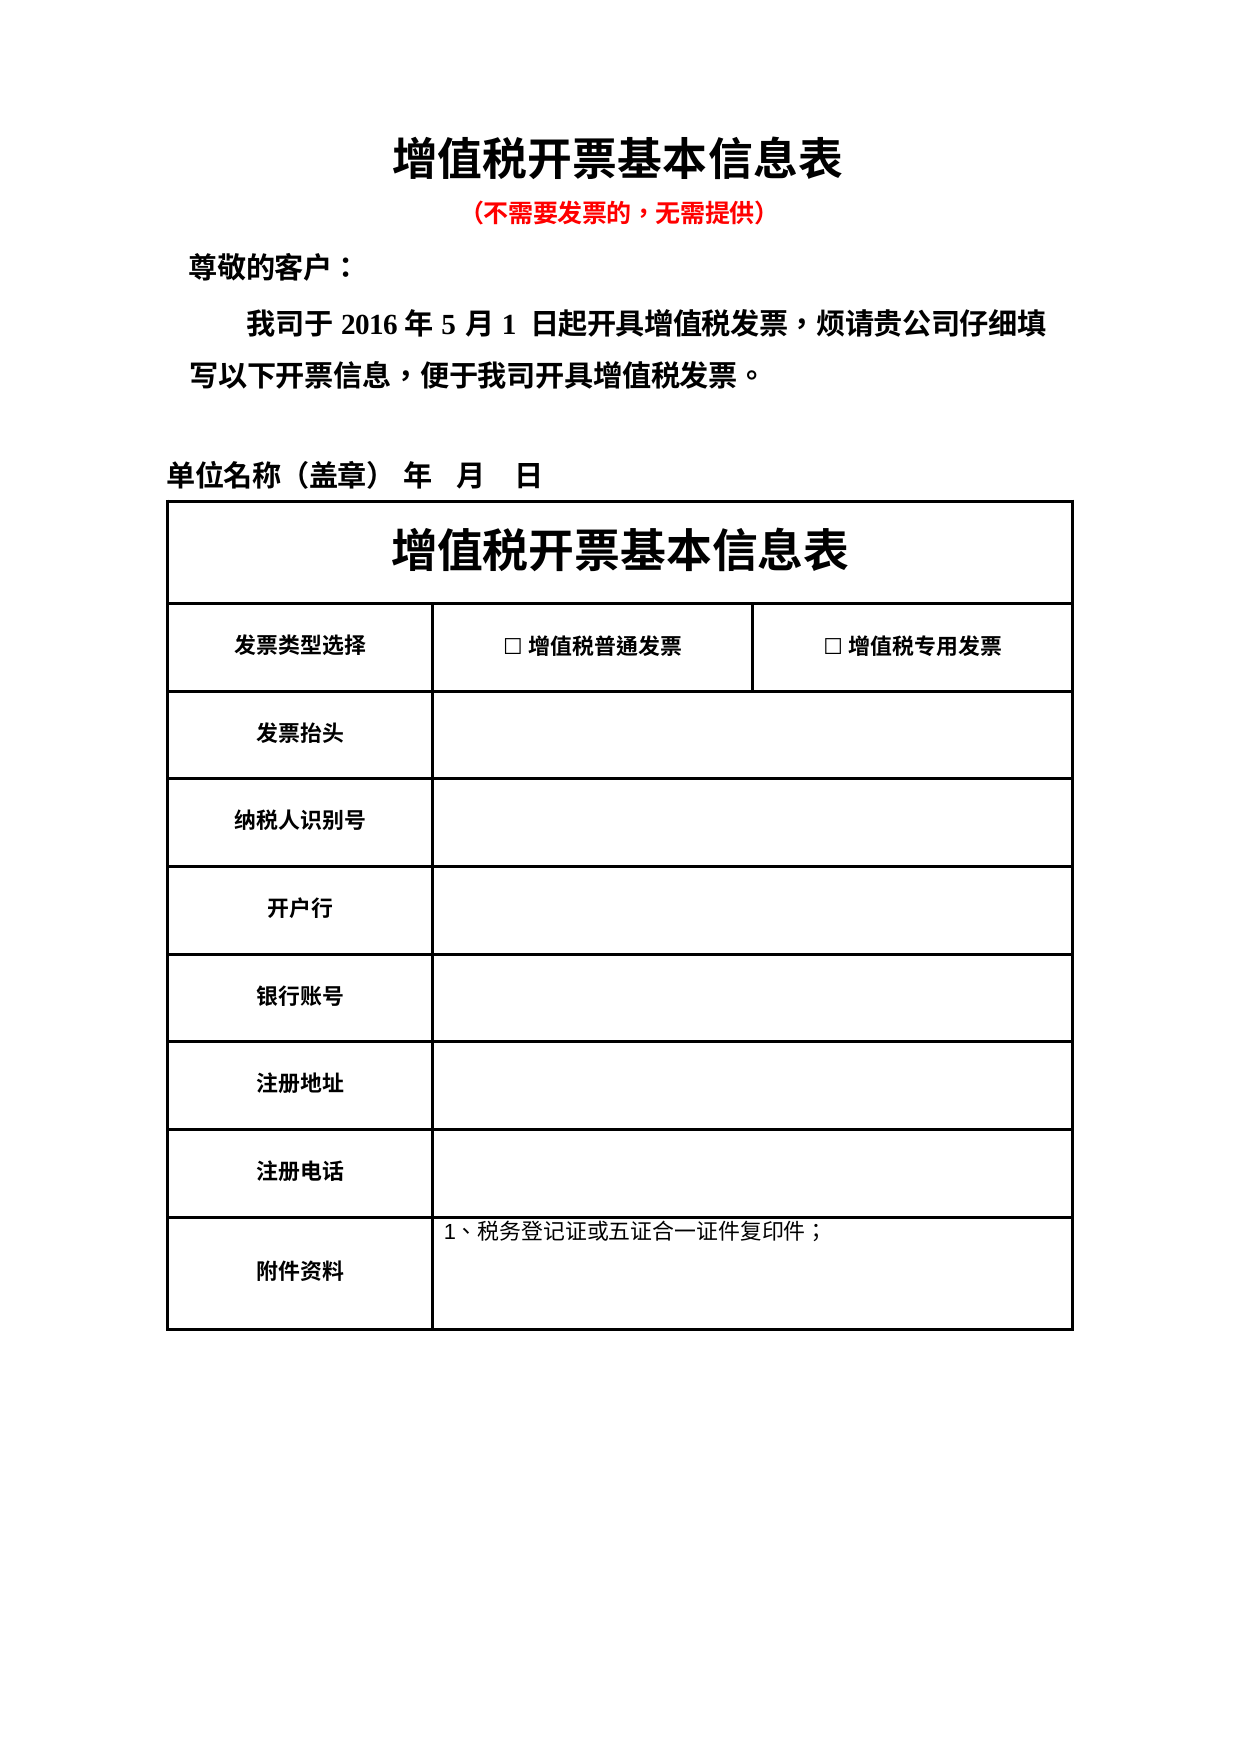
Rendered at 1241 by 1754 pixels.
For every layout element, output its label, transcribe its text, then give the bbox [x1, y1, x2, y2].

table_cell [434, 868, 1071, 953]
table_cell [434, 1131, 1071, 1216]
text （不需要发票的，无需提供） [459, 198, 1074, 229]
table_cell [434, 1043, 1071, 1128]
table_cell 银行账号 [169, 956, 431, 1040]
text 我司于 2016 年 5 月 1 日起开具增值税发票，烦请贵公司仔细填 写以下开票信息，便于我司开具增值税发票。 [189, 303, 1053, 395]
table_header 增值税开票基本信息表 [169, 503, 1071, 602]
table_cell 发票类型选择 [169, 605, 431, 690]
table_cell ☐ 增值税普通发票 [434, 605, 751, 690]
table_cell 发票抬头 [169, 693, 431, 777]
text 增值税开票基本信息表 [392, 131, 1074, 187]
table_cell [434, 780, 1071, 864]
text 尊敬的客户： [188, 249, 1074, 286]
table_cell [434, 693, 1071, 777]
table_cell 注册电话 [169, 1131, 431, 1216]
table_cell [434, 956, 1071, 1040]
table_cell 开户行 [169, 868, 431, 953]
table_cell 附件资料 [169, 1219, 431, 1328]
table_cell 注册地址 [169, 1043, 431, 1128]
table_cell 纳税人识别号 [169, 780, 431, 864]
table_cell 1、税务登记证或五证合一证件复印件； [434, 1219, 1071, 1328]
table_cell ☐ 增值税专用发票 [754, 605, 1071, 690]
text 单位名称（盖章） 年 月 日 [166, 456, 974, 495]
